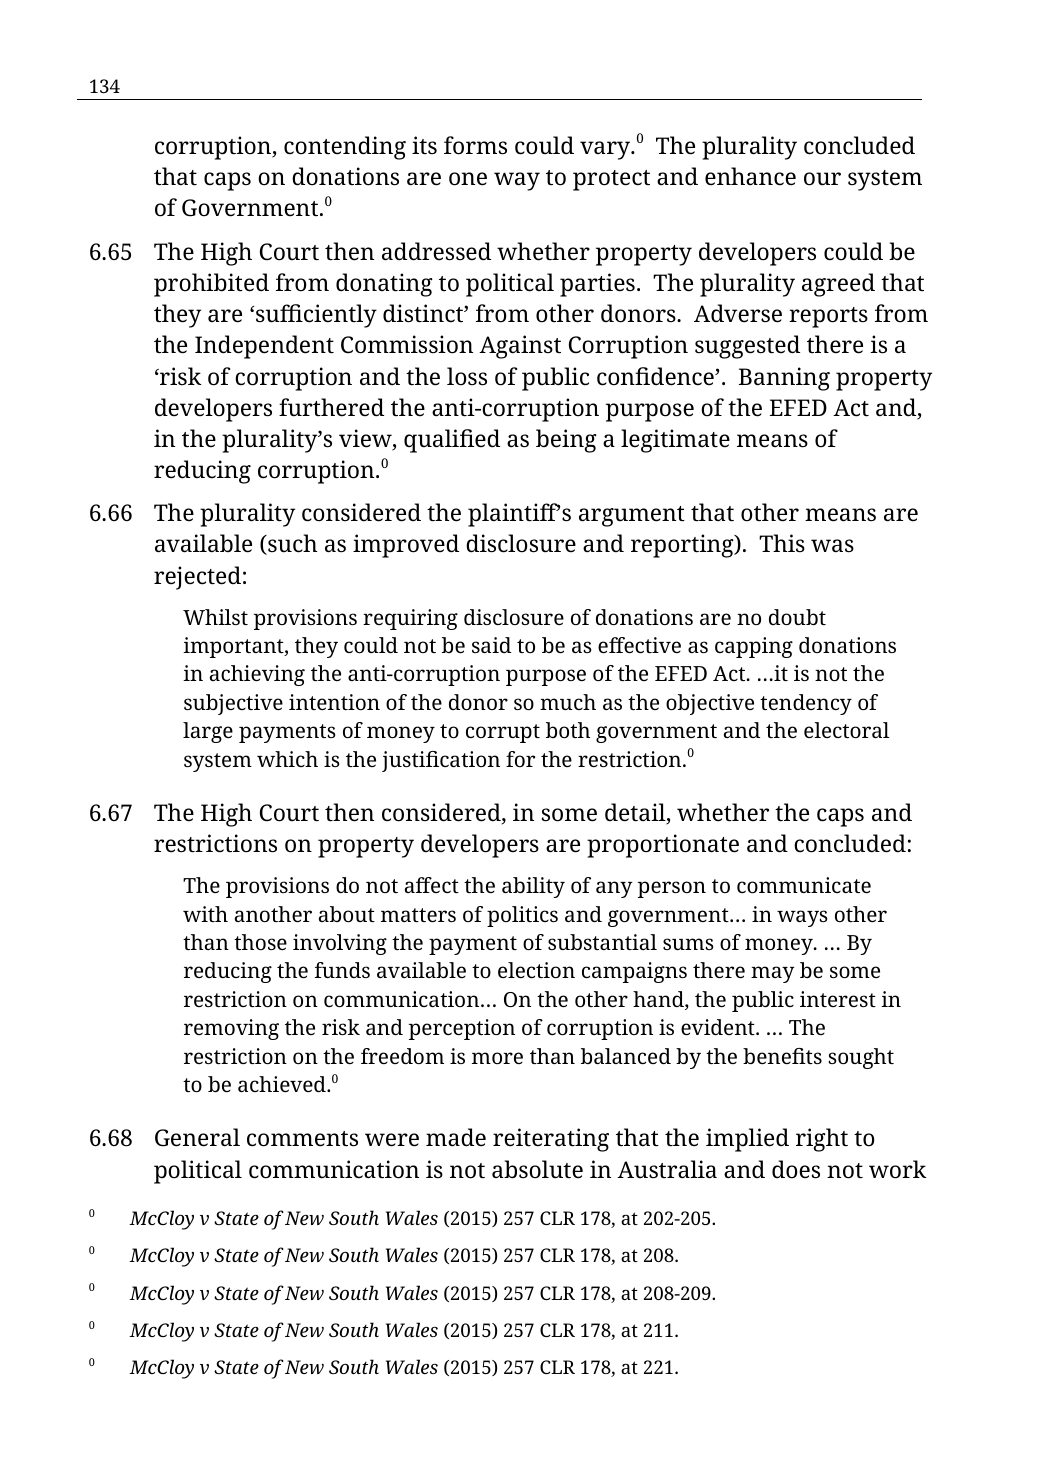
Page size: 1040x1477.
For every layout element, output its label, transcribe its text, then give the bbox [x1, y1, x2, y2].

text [88, 130, 933, 224]
text Whilst provisions requiring disclosure of donations are no doubt important, they could not be said to be as effective as capping donations in achieving the anti-corruption purpose of the EFED Act. …it is not the subjective intention of the donor so much as the objective tendency of large payments of money to corrupt both government and the electoral system which is the justification for the restriction. [183, 603, 909, 773]
text 6.67 The High Court then considered, in some detail, whether the caps and restrictions on property developers are proportionate and concluded: [88, 797, 933, 859]
text The provisions do not affect the ability of any person to communicate with another about matters of politics and government… in ways other than those involving the payment of substantial sums of money. … By reducing the funds available to election campaigns there may be some restriction on communication… On the other hand, the public interest in removing the risk and perception of corruption is evident. … The restriction on the freedom is more than balanced by the benefits sought to be achieved. [183, 871, 909, 1099]
text 6.66 The plurality considered the plaintiff’s argument that other means are available (such as improved disclosure and reporting). This was rejected: [88, 497, 933, 591]
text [88, 1122, 933, 1185]
text 6.65 The High Court then addressed whether property developers could be prohibited from donating to political parties. The plurality agreed that they are ‘sufficiently distinct’ from other donors. Adverse reports from the Independent Commission Against Corruption suggested there is a ‘risk of corruption and the loss of public confidence’. Banning property developers furthered the anti-corruption purpose of the EFED Act and, in the plurality’s view, qualified as being a legitimate means of reducing corruption. [88, 235, 933, 485]
